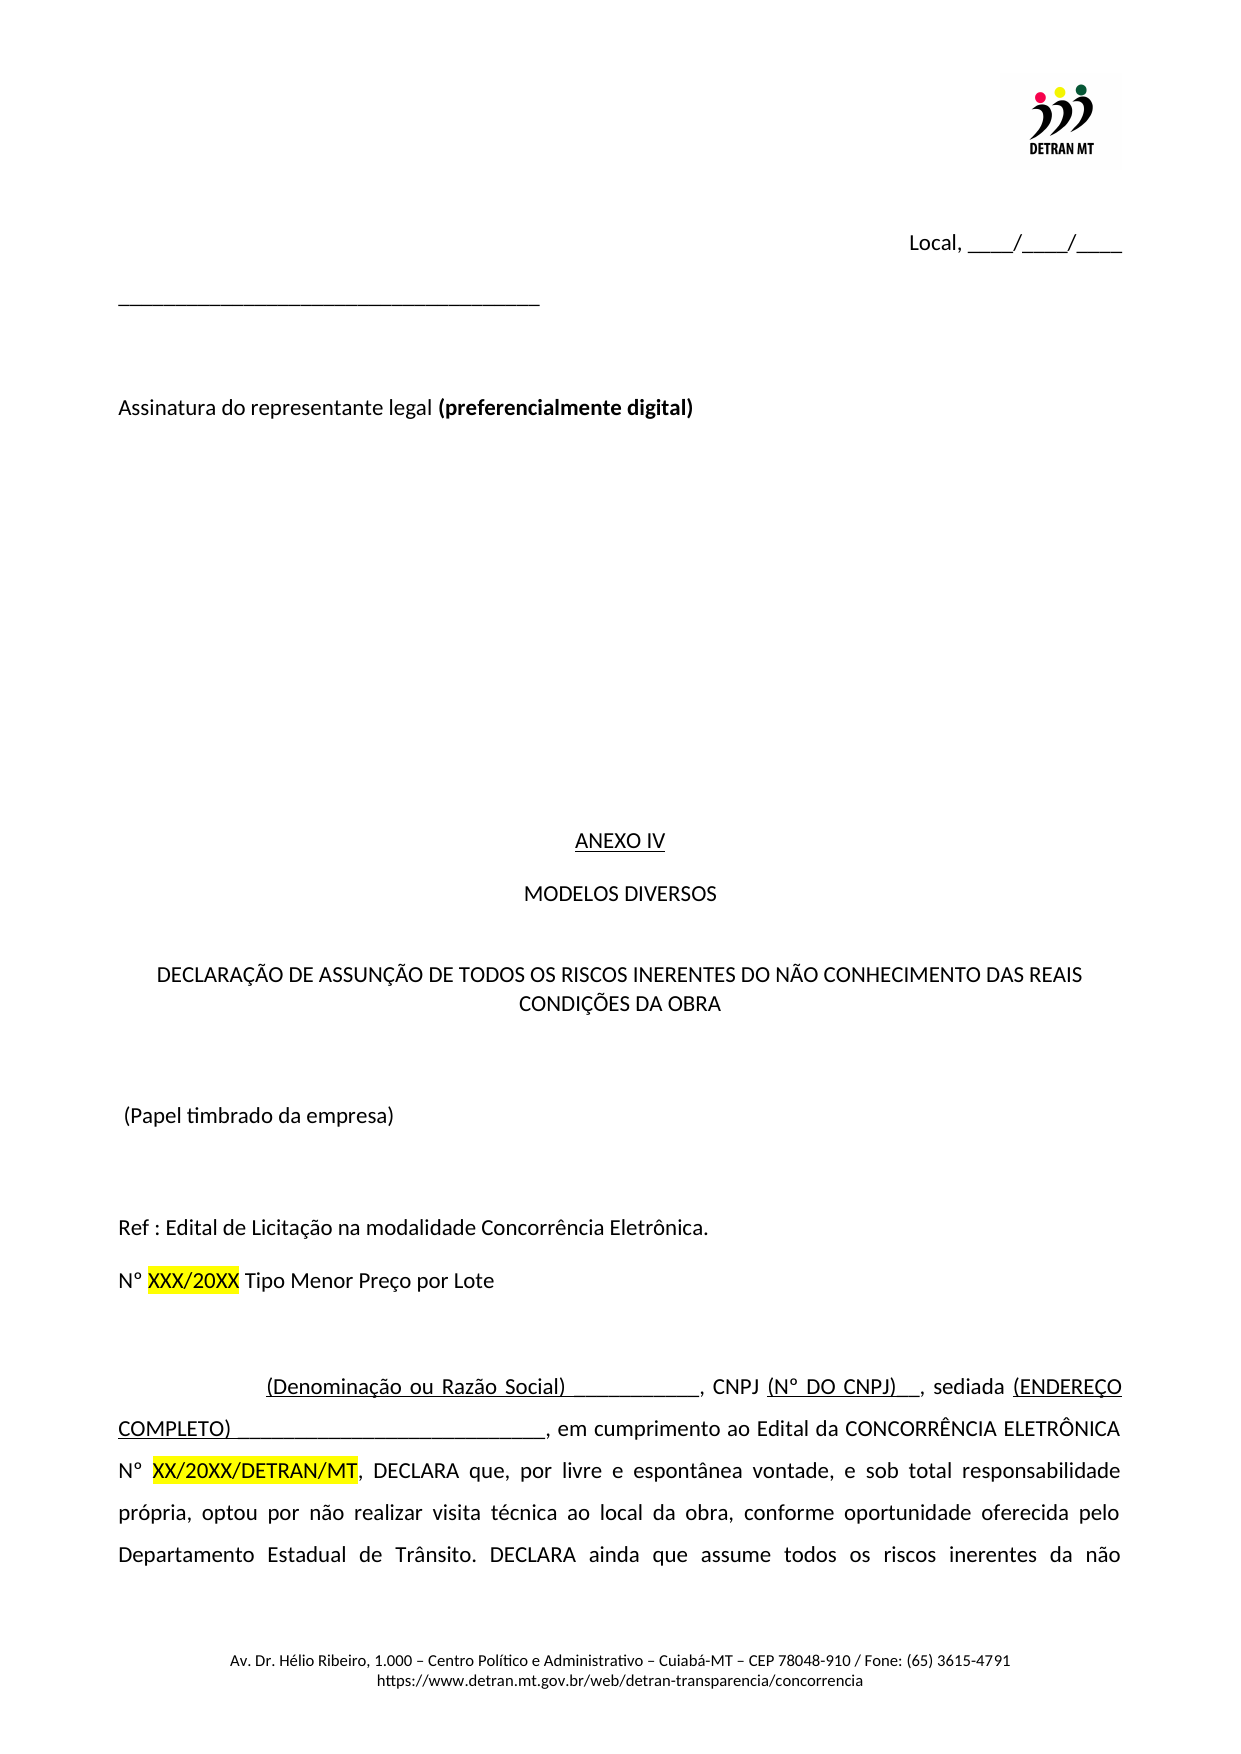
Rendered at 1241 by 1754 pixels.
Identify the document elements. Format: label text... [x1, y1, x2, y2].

text (Papel timbrado da empresa) [118, 1101, 1122, 1129]
text Assinatura do representante legal (preferencialmente digital) [118, 393, 1122, 421]
picture [1000, 73, 1123, 170]
text DECLARAÇÃO DE ASSUNÇÃO DE TODOS OS RISCOS INERENTES DO NÃO CONHECIMENTO DAS REAIS CONDIÇÕES DA OBRA [118, 961, 1122, 1017]
text ANEXO IV [118, 827, 1122, 854]
text MODELOS DIVERSOS [118, 879, 1122, 908]
text Local, ____/____/____ [118, 228, 1122, 256]
text _____________________________________ [118, 281, 1122, 309]
text Nº XXX/20XX Tipo Menor Preço por Lote [239, 1266, 1122, 1294]
text Ref : Edital de Licitação na modalidade Concorrência Eletrônica. [118, 1213, 1122, 1241]
